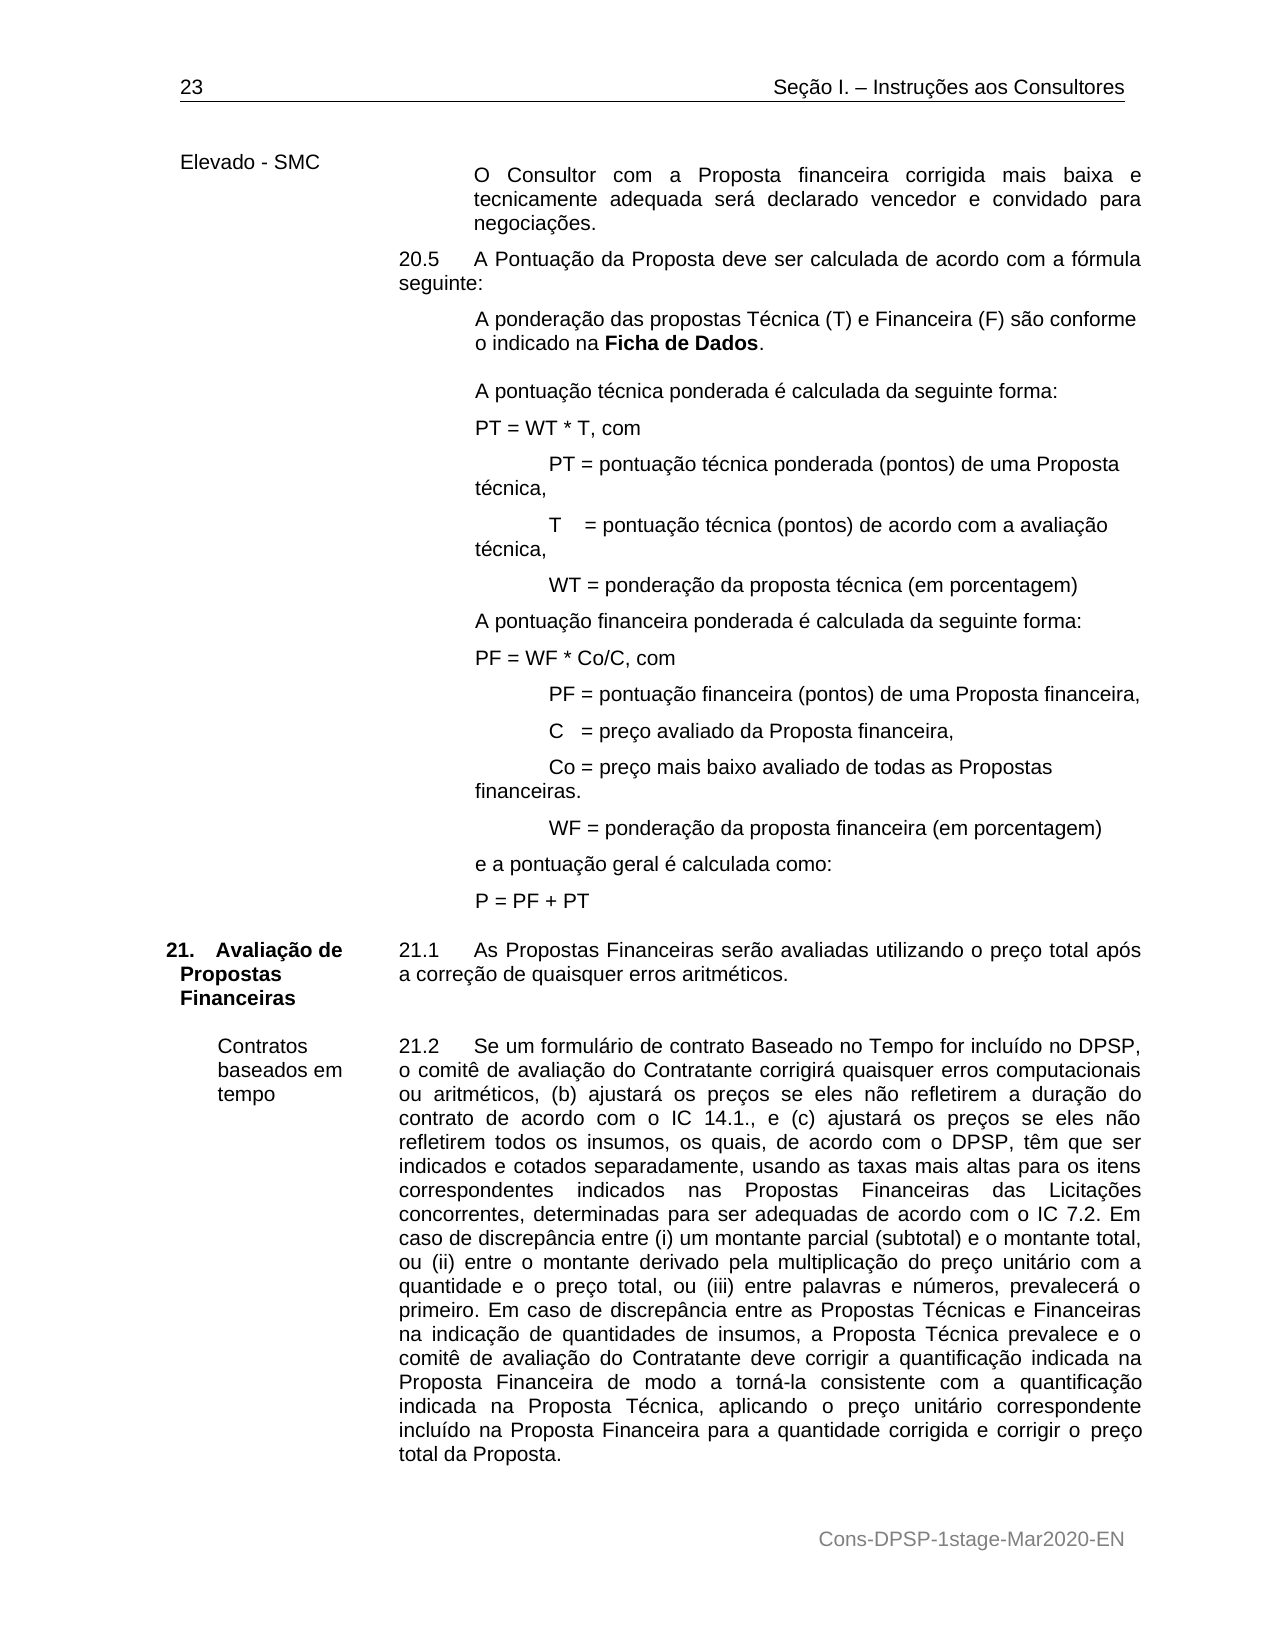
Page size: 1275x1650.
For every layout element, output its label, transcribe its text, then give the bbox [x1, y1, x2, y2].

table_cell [168, 150, 387, 925]
table_cell Avaliação de Propostas Financeiras [168, 925, 387, 1022]
table_cell Se um formulário de contrato Baseado no Tempo for incluído no DPSP, o comitê de avaliação do Contratante corrigirá quaisquer erros computacionais ou aritméticos, (b) ajustará os preços se eles não refletirem a duração do contrato de acordo com o IC 14.1., e (c) ajustará os preços se eles não refletirem todos os insumos, os quais, de acordo com o DPSP, têm que ser indicados e cotados separadamente, usando as taxas mais altas para os itens correspondentes indicados nas Propostas Financeiras das Licitações concorrentes, determinadas para ser adequadas de acordo com o IC 7.2. Em caso de discrepância entre (i) um montante parcial (subtotal) e o montante total, ou (ii) entre o montante derivado pela multiplicação do preço unitário com a quantidade e o preço total, ou (iii) entre palavras e números, prevalecerá o primeiro. Em caso de discrepância entre as Propostas Técnicas e Financeiras na indicação de quantidades de insumos, a Proposta Técnica prevalece e o comitê de avaliação do Contratante deve corrigir a quantificação indicada na Proposta Financeira de modo a torná-la consistente com a quantificação indicada na Proposta Técnica, aplicando o preço unitário correspondente incluído na Proposta Financeira para a quantidade corrigida e corrigir o preço total da Proposta. [387, 1022, 1154, 1478]
table_cell Contratos baseados em tempo [168, 1022, 387, 1478]
table_cell As Propostas Financeiras serão avaliadas utilizando o preço total após a correção de quaisquer erros aritméticos. [387, 925, 1154, 1022]
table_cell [387, 150, 1154, 925]
